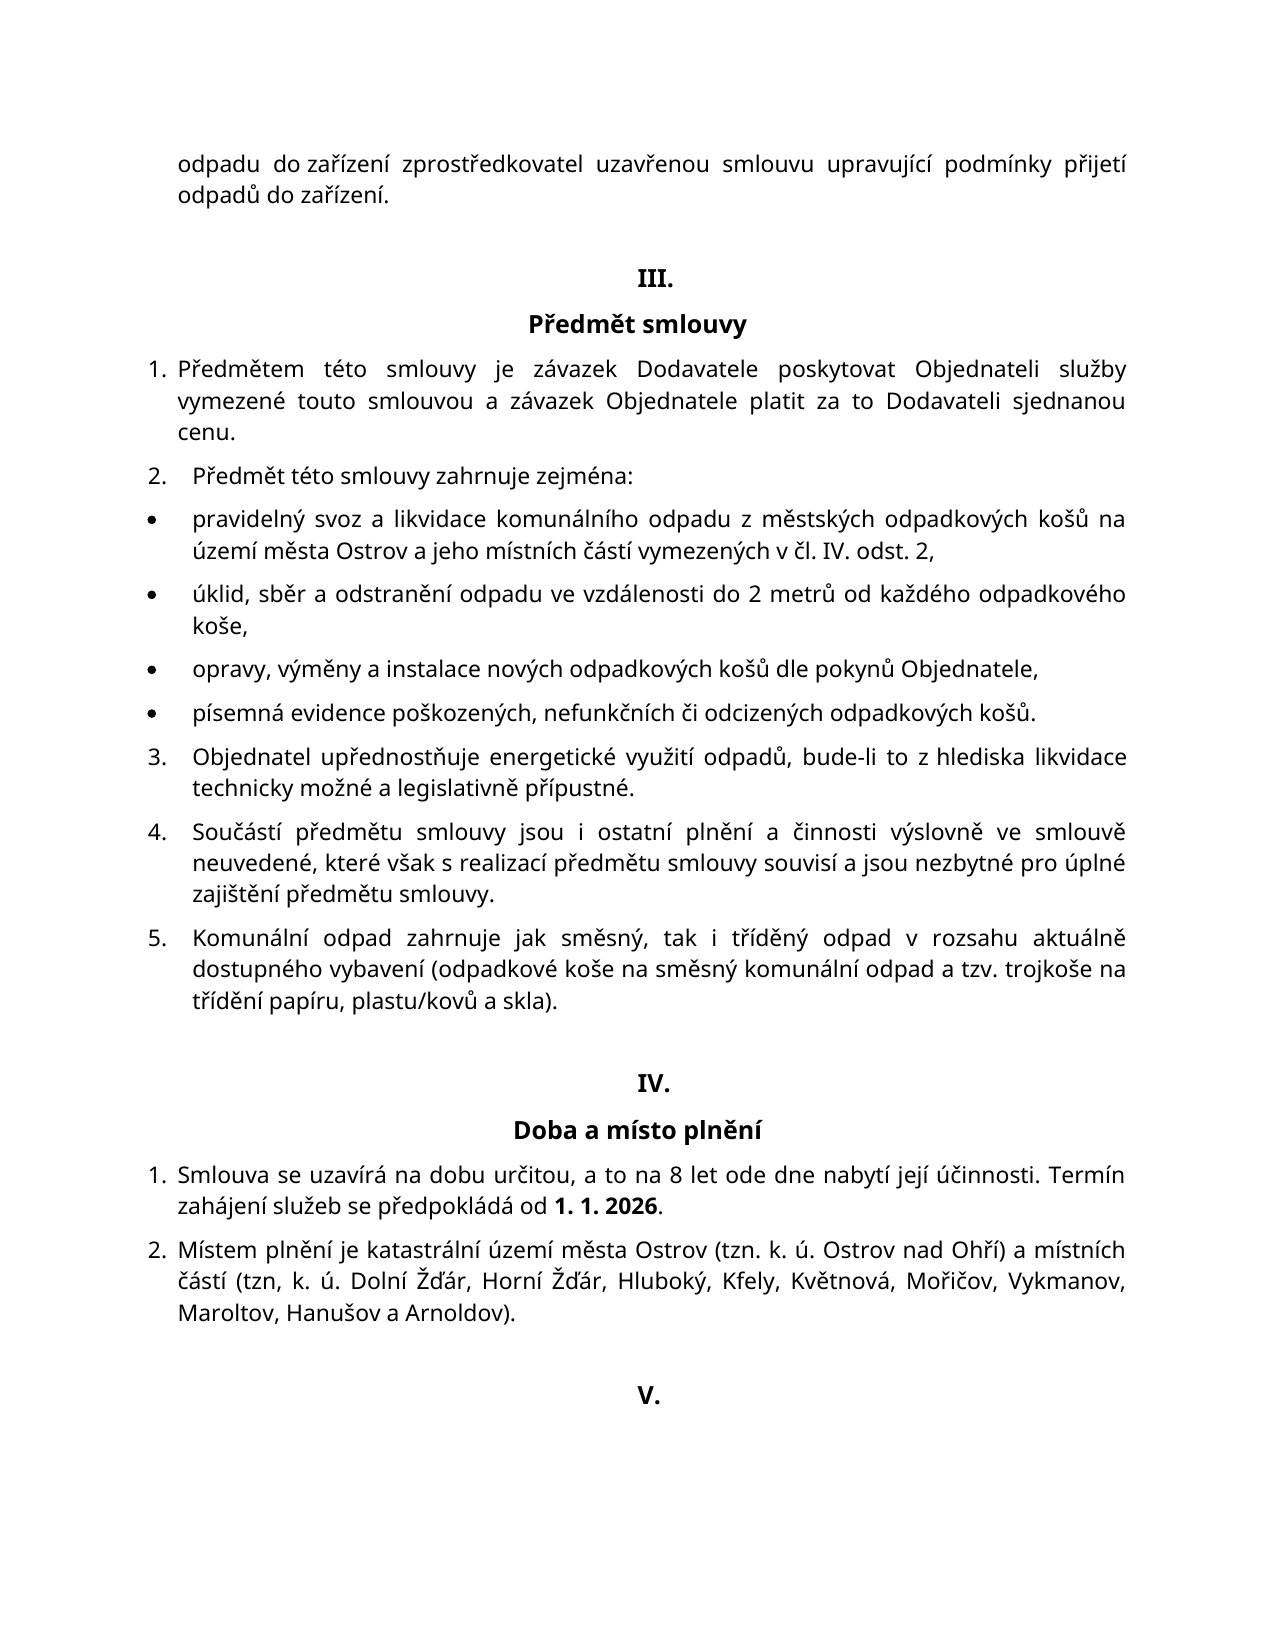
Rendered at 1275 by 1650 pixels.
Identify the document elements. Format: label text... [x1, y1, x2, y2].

text Předmět této smlouvy zahrnuje zejména: [148, 459, 1127, 491]
text Součástí předmětu smlouvy jsou i ostatní plnění a činnosti výslovně ve smlouvě neuvedené, které však s realizací předmětu smlouvy souvisí a jsou nezbytné pro úplné zajištění předmětu smlouvy. [148, 816, 1127, 909]
list opravy, výměny a instalace nových odpadkových košů dle pokynů Objednatele, [148, 653, 1127, 684]
list Smlouva se uzavírá na dobu určitou, a to na 8 let ode dne nabytí její účinnosti. Termín zahájení služeb se předpokládá od 1. 1. 2026. [148, 1159, 1127, 1221]
list úklid, sběr a odstranění odpadu ve vzdálenosti do 2 metrů od každého odpadkového koše, [148, 578, 1127, 641]
text Komunální odpad zahrnuje jak směsný, tak i tříděný odpad v rozsahu aktuálně dostupného vybavení (odpadkové koše na směsný komunální odpad a tzv. trojkoše na třídění papíru, plastu/kovů a skla). [148, 922, 1127, 1016]
list Předmětem této smlouvy je závazek Dodavatele poskytovat Objednateli služby vymezené touto smlouvou a závazek Objednatele platit za to Dodavateli sjednanou cenu. [148, 353, 1127, 447]
subtitle Doba a místo plnění [148, 1112, 1127, 1146]
list písemná evidence poškozených, nefunkčních či odcizených odpadkových košů. [148, 697, 1127, 728]
subtitle Předmět smlouvy [148, 307, 1127, 341]
list Místem plnění je katastrální území města Ostrov (tzn. k. ú. Ostrov nad Ohří) a místních částí (tzn, k. ú. Dolní Žďár, Horní Žďár, Hluboký, Kfely, Květnová, Mořičov, Vykmanov, Maroltov, Hanušov a Arnoldov). [148, 1234, 1127, 1328]
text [148, 148, 1127, 210]
text Objednatel upřednostňuje energetické využití odpadů, bude-li to z hlediska likvidace technicky možné a legislativně přípustné. [148, 741, 1127, 803]
list pravidelný svoz a likvidace komunálního odpadu z městských odpadkových košů na území města Ostrov a jeho místních částí vymezených v čl. IV. odst. 2, [148, 503, 1127, 566]
